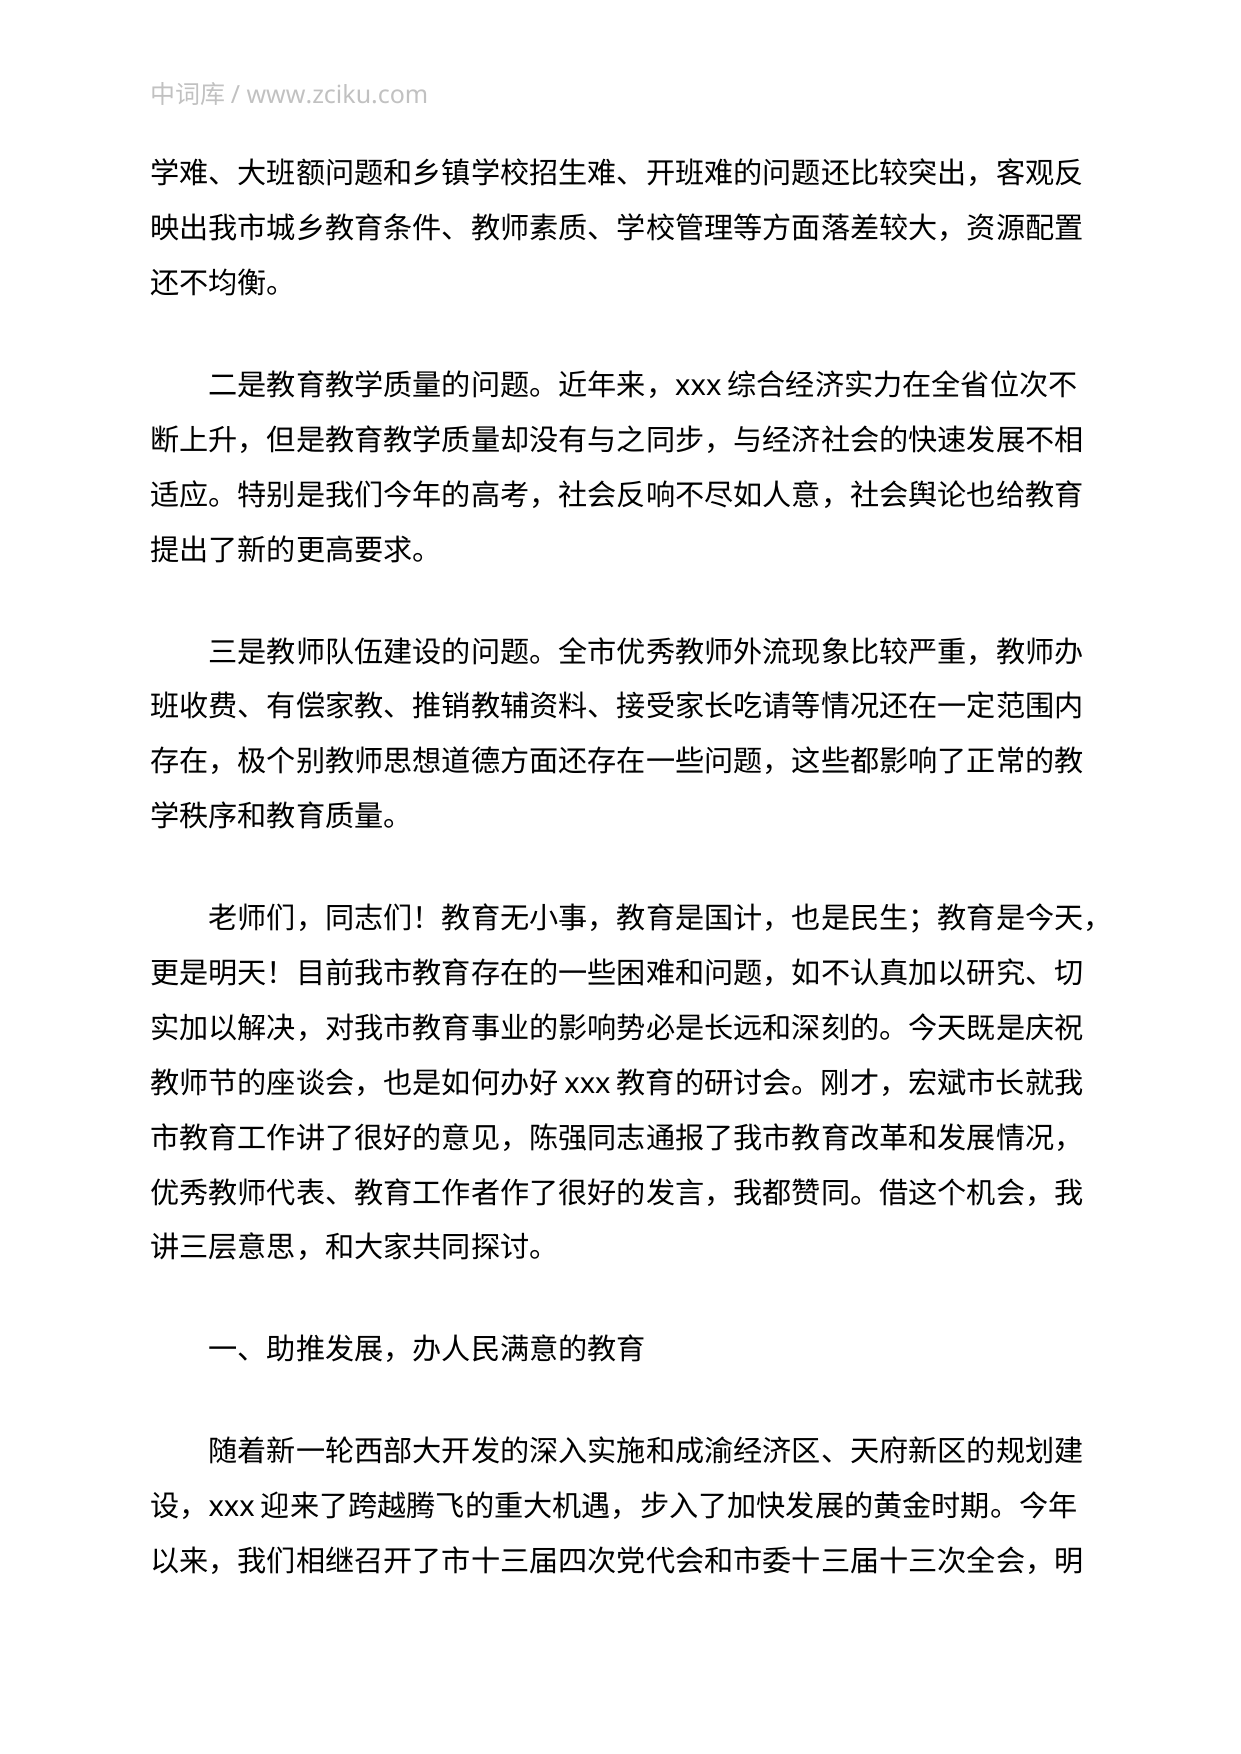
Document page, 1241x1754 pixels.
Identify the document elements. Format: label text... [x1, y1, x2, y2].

text 二是教育教学质量的问题。近年来，xxx综合经济实力在全省位次不断上升，但是教育教学质量却没有与之同步，与经济社会的快速发展不相适应。特别是我们今年的高考，社会反响不尽如人意，社会舆论也给教育提出了新的更高要求。 [150, 362, 1090, 569]
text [150, 1428, 1090, 1580]
text 老师们，同志们！教育无小事，教育是国计，也是民生；教育是今天，更是明天！目前我市教育存在的一些困难和问题，如不认真加以研究、切实加以解决，对我市教育事业的影响势必是长远和深刻的。今天既是庆祝教师节的座谈会，也是如何办好xxx教育的研讨会。刚才，宏斌市长就我市教育工作讲了很好的意见，陈强同志通报了我市教育改革和发展情况，优秀教师代表、教育工作者作了很好的发言，我都赞同。借这个机会，我讲三层意思，和大家共同探讨。 [150, 894, 1090, 1266]
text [150, 150, 1090, 302]
text 一、助推发展，办人民满意的教育 [150, 1326, 1090, 1368]
text 三是教师队伍建设的问题。全市优秀教师外流现象比较严重，教师办班收费、有偿家教、推销教辅资料、接受家长吃请等情况还在一定范围内存在，极个别教师思想道德方面还存在一些问题，这些都影响了正常的教学秩序和教育质量。 [150, 628, 1090, 835]
